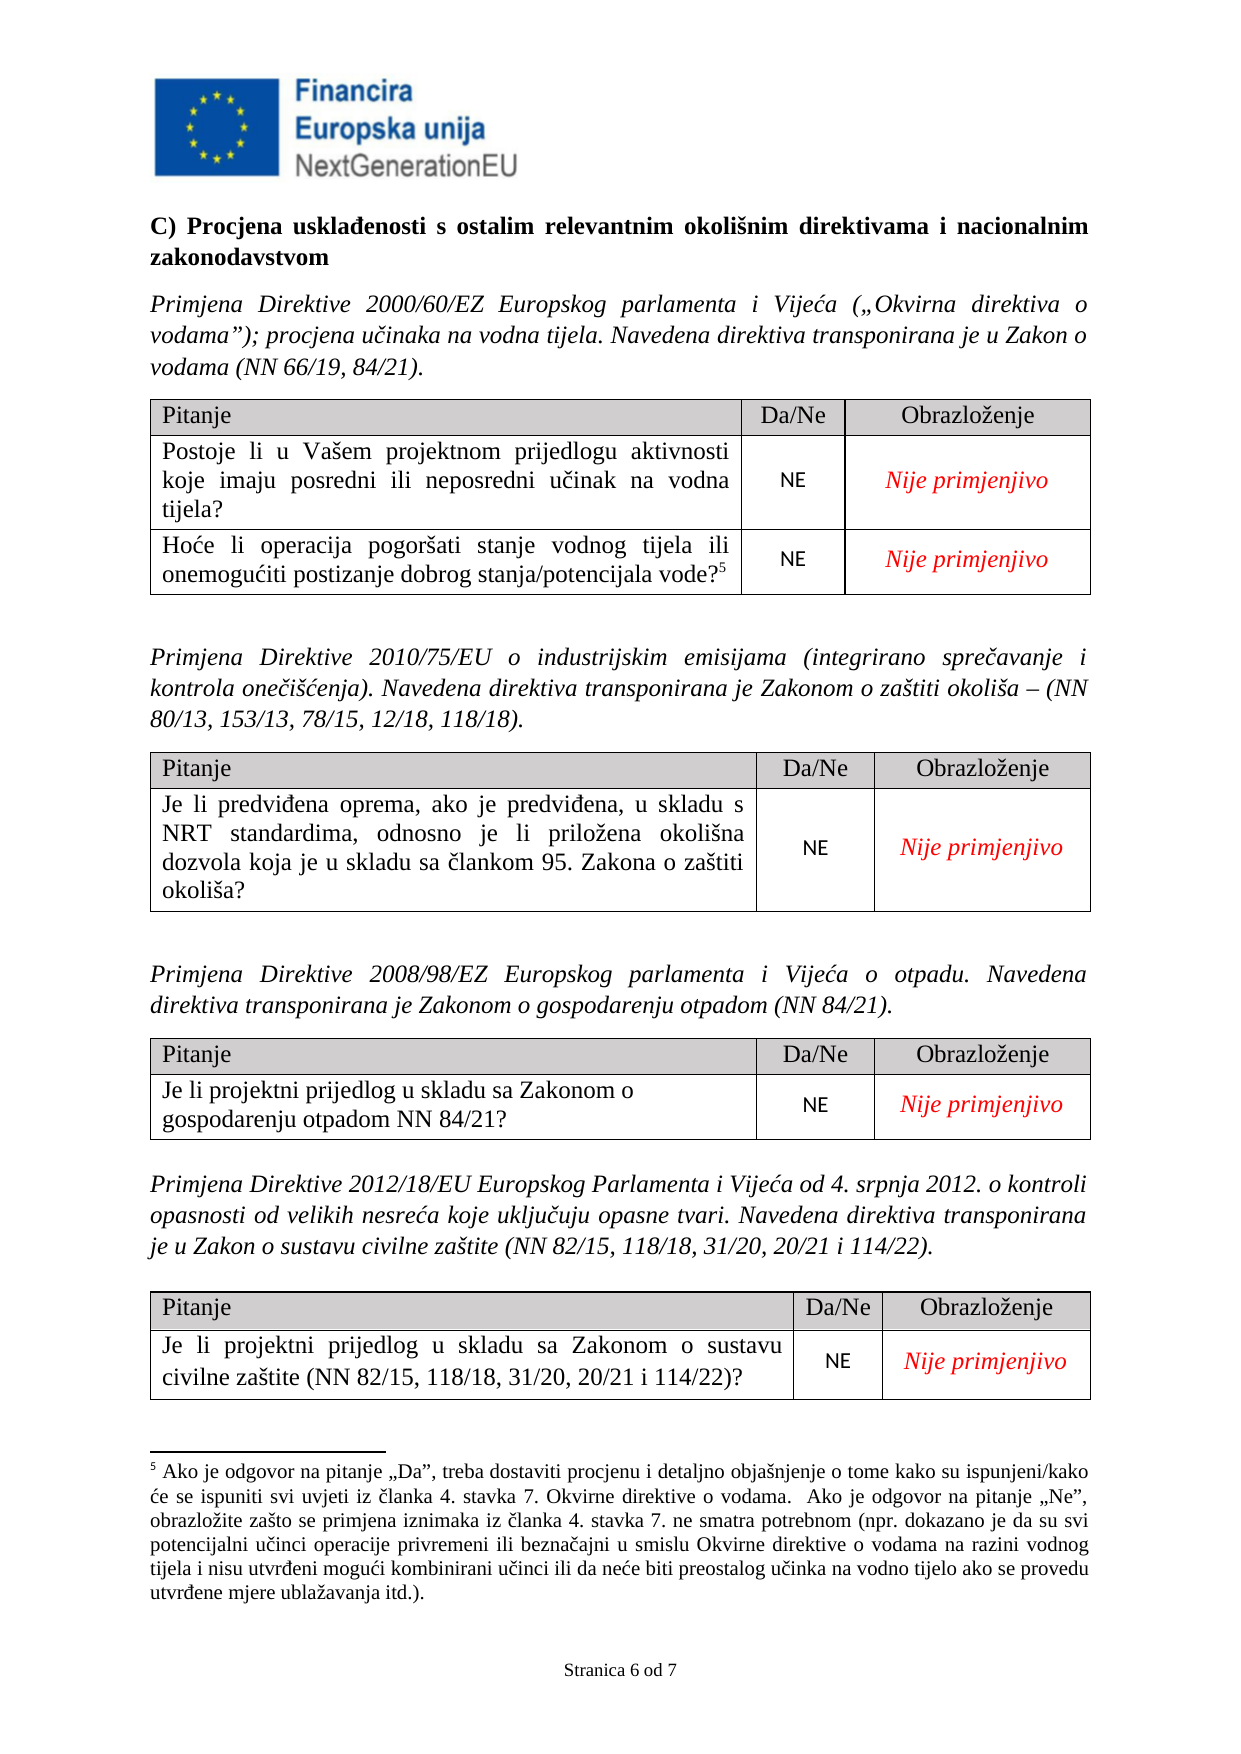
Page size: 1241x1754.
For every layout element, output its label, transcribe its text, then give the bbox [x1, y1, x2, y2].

table_header Da/Ne [742, 400, 844, 435]
table_cell Je li projektni prijedlog u skladu sa Zakonom o gospodarenju otpadom NN 84/21? [151, 1075, 756, 1139]
text Primjena Direktive 2000/60/EZ Europskog parlamenta i Vijeća („Okvirna direktiva o vodama”); procjena učinaka na vodna tijela. Navedena direktiva transponirana je u Zakon o vodama (NN 66/19, 84/21). [150, 289, 1090, 380]
table_header Da/Ne [757, 1039, 874, 1074]
table_header Obrazloženje [883, 1293, 1090, 1329]
table_header Pitanje [151, 1039, 756, 1074]
table_cell Nije primjenjivo [846, 530, 1090, 594]
table_cell Nije primjenjivo [846, 436, 1090, 529]
table_header Da/Ne [757, 753, 874, 788]
table_header Obrazloženje [875, 753, 1090, 788]
table_cell Hoće li operacija pogoršati stanje vodnog tijela ili onemogućiti postizanje dobrog stanja/potencijala vode? [151, 530, 741, 594]
table_cell Postoje li u Vašem projektnom prijedlogu aktivnosti koje imaju posredni ili neposredni učinak na vodna tijela? [151, 436, 741, 529]
text Primjena Direktive 2012/18/EU Europskog Parlamenta i Vijeća od 4. srpnja 2012. o kontroli opasnosti od velikih nesreća koje uključuju opasne tvari. Navedena direktiva transponirana je u Zakon o sustavu civilne zaštite (NN 82/15, 118/18, 31/20, 20/21 i 114/22). [150, 1169, 1090, 1260]
table_header Pitanje [151, 753, 756, 788]
table_cell Je li projektni prijedlog u skladu sa Zakonom o sustavu civilne zaštite (NN 82/15, 118/18, 31/20, 20/21 i 114/22)? [151, 1331, 793, 1399]
table_header Obrazloženje [875, 1039, 1090, 1074]
text Primjena Direktive 2008/98/EZ Europskog parlamenta i Vijeća o otpadu. Navedena direktiva transponirana je Zakonom o gospodarenju otpadom (NN 84/21). [150, 959, 1090, 1019]
table_cell Nije primjenjivo [875, 1075, 1090, 1139]
table_cell Je li predviđena oprema, ako je predviđena, u skladu s NRT standardima, odnosno je li priložena okolišna dozvola koja je u skladu sa člankom 95. Zakona o zaštiti okoliša? [151, 789, 756, 911]
table_header Pitanje [151, 400, 741, 435]
text C) Procjena usklađenosti s ostalim relevantnim okolišnim direktivama i nacionalnim zakonodavstvom [150, 211, 1090, 271]
picture [150, 73, 539, 183]
text Primjena Direktive 2010/75/EU o industrijskim emisijama (integrirano sprečavanje i kontrola onečišćenja). Navedena direktiva transponirana je Zakonom o zaštiti okoliša – (NN 80/13, 153/13, 78/15, 12/18, 118/18). [150, 642, 1090, 733]
table_header Obrazloženje [846, 400, 1090, 435]
table_header Da/Ne [794, 1293, 882, 1329]
table_cell Nije primjenjivo [875, 789, 1090, 911]
table_header Pitanje [151, 1293, 793, 1329]
table_cell Nije primjenjivo [883, 1331, 1090, 1399]
